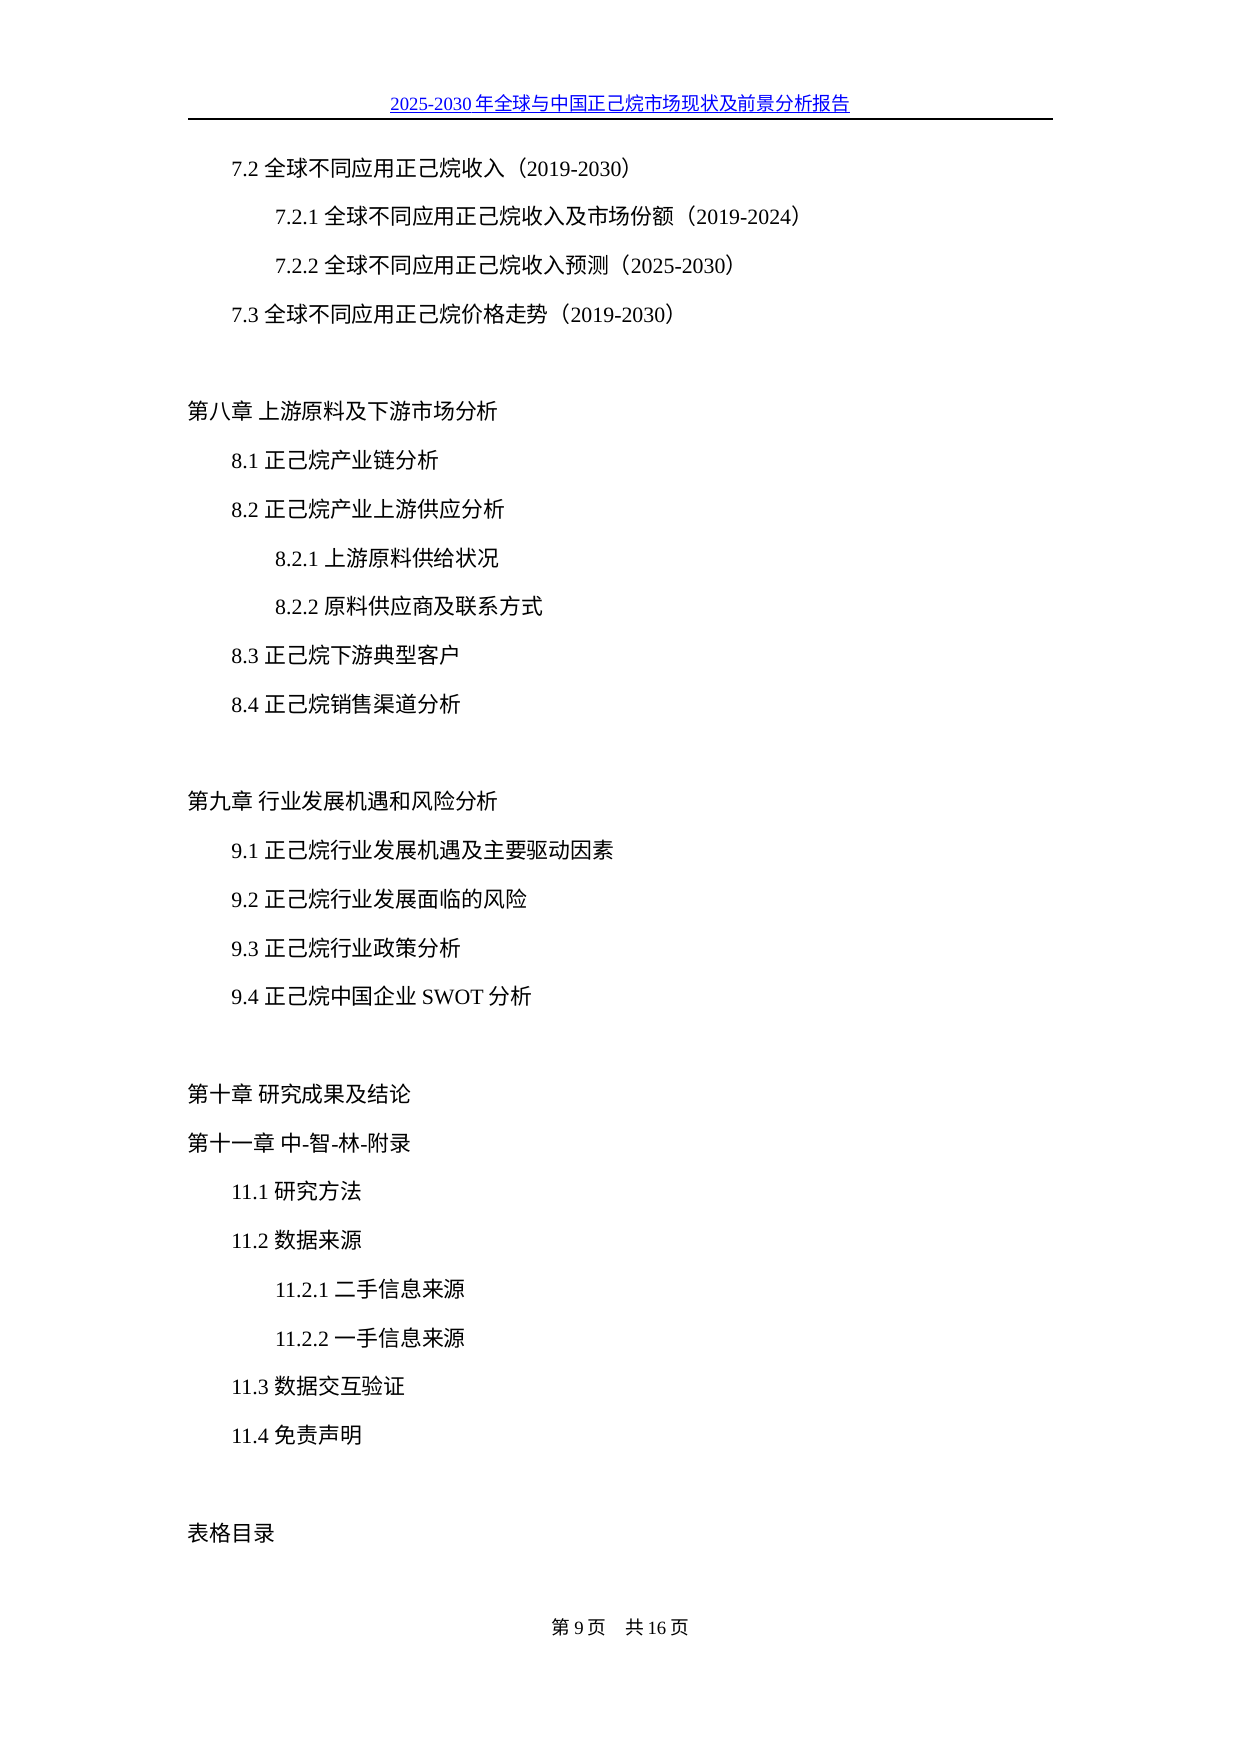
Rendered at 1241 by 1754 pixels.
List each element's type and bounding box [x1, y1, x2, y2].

text [187, 150, 1053, 1548]
